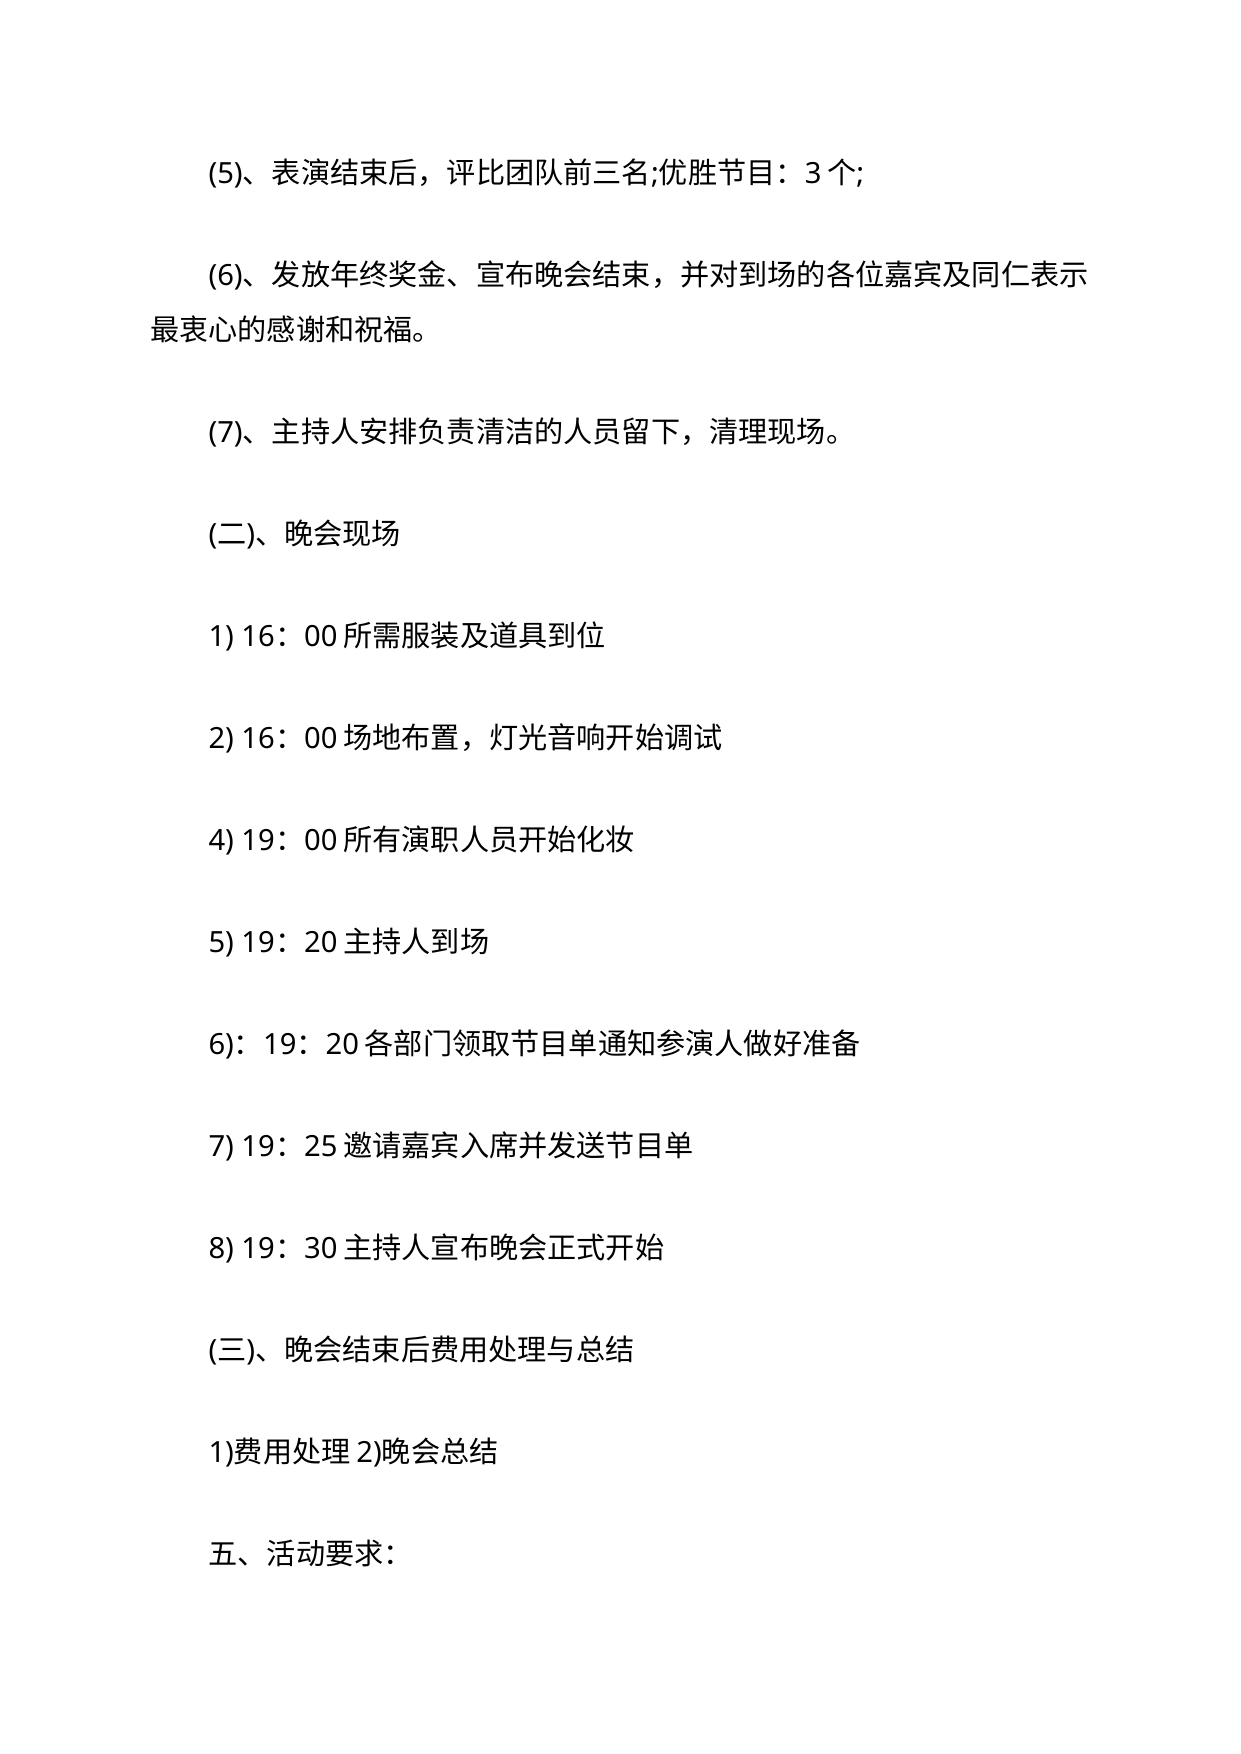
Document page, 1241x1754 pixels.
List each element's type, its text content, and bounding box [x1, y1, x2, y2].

text (7)、主持人安排负责清洁的人员留下，清理现场。 [150, 409, 1090, 451]
text (二)、晚会现场 [150, 511, 1090, 553]
text 1)费用处理2)晚会总结 [150, 1428, 1090, 1471]
text 1) 16：00所需服装及道具到位 [150, 613, 1090, 655]
text 五、活动要求： [150, 1531, 1090, 1573]
text (6)、发放年终奖金、宣布晚会结束，并对到场的各位嘉宾及同仁表示最衷心的感谢和祝福。 [150, 252, 1090, 349]
text 8) 19：30主持人宣布晚会正式开始 [150, 1224, 1090, 1267]
text 2) 16：00场地布置，灯光音响开始调试 [150, 715, 1090, 757]
text 4) 19：00所有演职人员开始化妆 [150, 817, 1090, 859]
text 6)：19：20各部门领取节目单通知参演人做好准备 [150, 1021, 1090, 1063]
text 5) 19：20主持人到场 [150, 919, 1090, 961]
text (5)、表演结束后，评比团队前三名;优胜节目：3个; [150, 150, 1090, 192]
text 7) 19：25邀请嘉宾入席并发送节目单 [150, 1123, 1090, 1165]
text (三)、晚会结束后费用处理与总结 [150, 1327, 1090, 1369]
